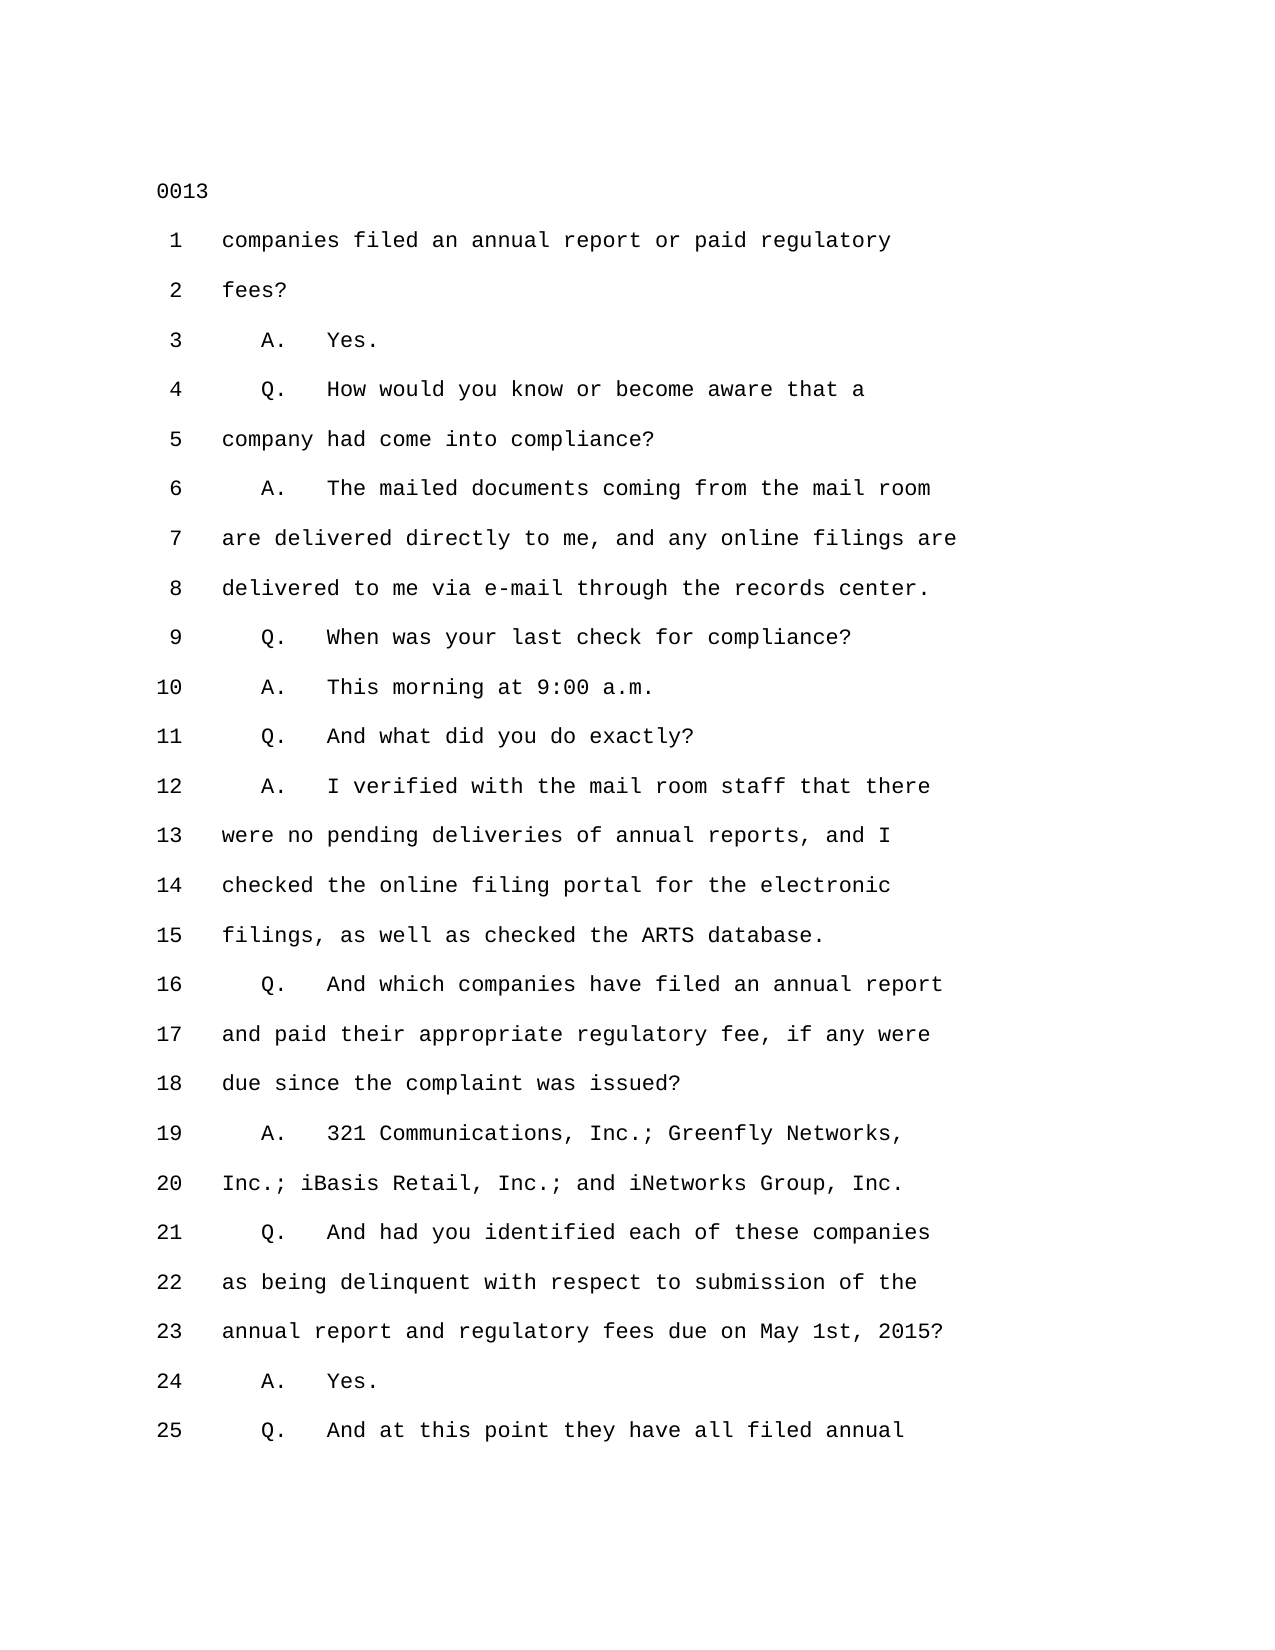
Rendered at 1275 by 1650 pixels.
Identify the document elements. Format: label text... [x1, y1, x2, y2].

text 23 annual report and regulatory fees due on May 1st, 2015? [156, 1320, 1119, 1345]
text 11 Q. And what did you do exactly? [156, 725, 1119, 750]
text 24 A. Yes. [156, 1370, 1119, 1395]
text 17 and paid their appropriate regulatory fee, if any were [156, 1023, 1119, 1048]
text 0013 [156, 180, 1119, 205]
text 25 Q. And at this point they have all filed annual [156, 1419, 1119, 1444]
text 1 companies filed an annual report or paid regulatory [156, 229, 1119, 254]
text 4 Q. How would you know or become aware that a [156, 378, 1119, 403]
text 8 delivered to me via e-mail through the records center. [156, 577, 1119, 601]
text 13 were no pending deliveries of annual reports, and I [156, 824, 1119, 849]
text 22 as being delinquent with respect to submission of the [156, 1271, 1119, 1296]
text 20 Inc.; iBasis Retail, Inc.; and iNetworks Group, Inc. [156, 1172, 1119, 1196]
text 14 checked the online filing portal for the electronic [156, 874, 1119, 899]
text 5 company had come into compliance? [156, 428, 1119, 453]
text 16 Q. And which companies have filed an annual report [156, 973, 1119, 998]
text 10 A. This morning at 9:00 a.m. [156, 676, 1119, 701]
text 19 A. 321 Communications, Inc.; Greenfly Networks, [156, 1122, 1119, 1147]
text 2 fees? [156, 279, 1119, 304]
text 3 A. Yes. [156, 329, 1119, 353]
text 6 A. The mailed documents coming from the mail room [156, 477, 1119, 502]
text 15 filings, as well as checked the ARTS database. [156, 924, 1119, 948]
text 18 due since the complaint was issued? [156, 1072, 1119, 1097]
text 7 are delivered directly to me, and any online filings are [156, 527, 1119, 552]
text 12 A. I verified with the mail room staff that there [156, 775, 1119, 800]
text 21 Q. And had you identified each of these companies [156, 1221, 1119, 1246]
text 9 Q. When was your last check for compliance? [156, 626, 1119, 651]
